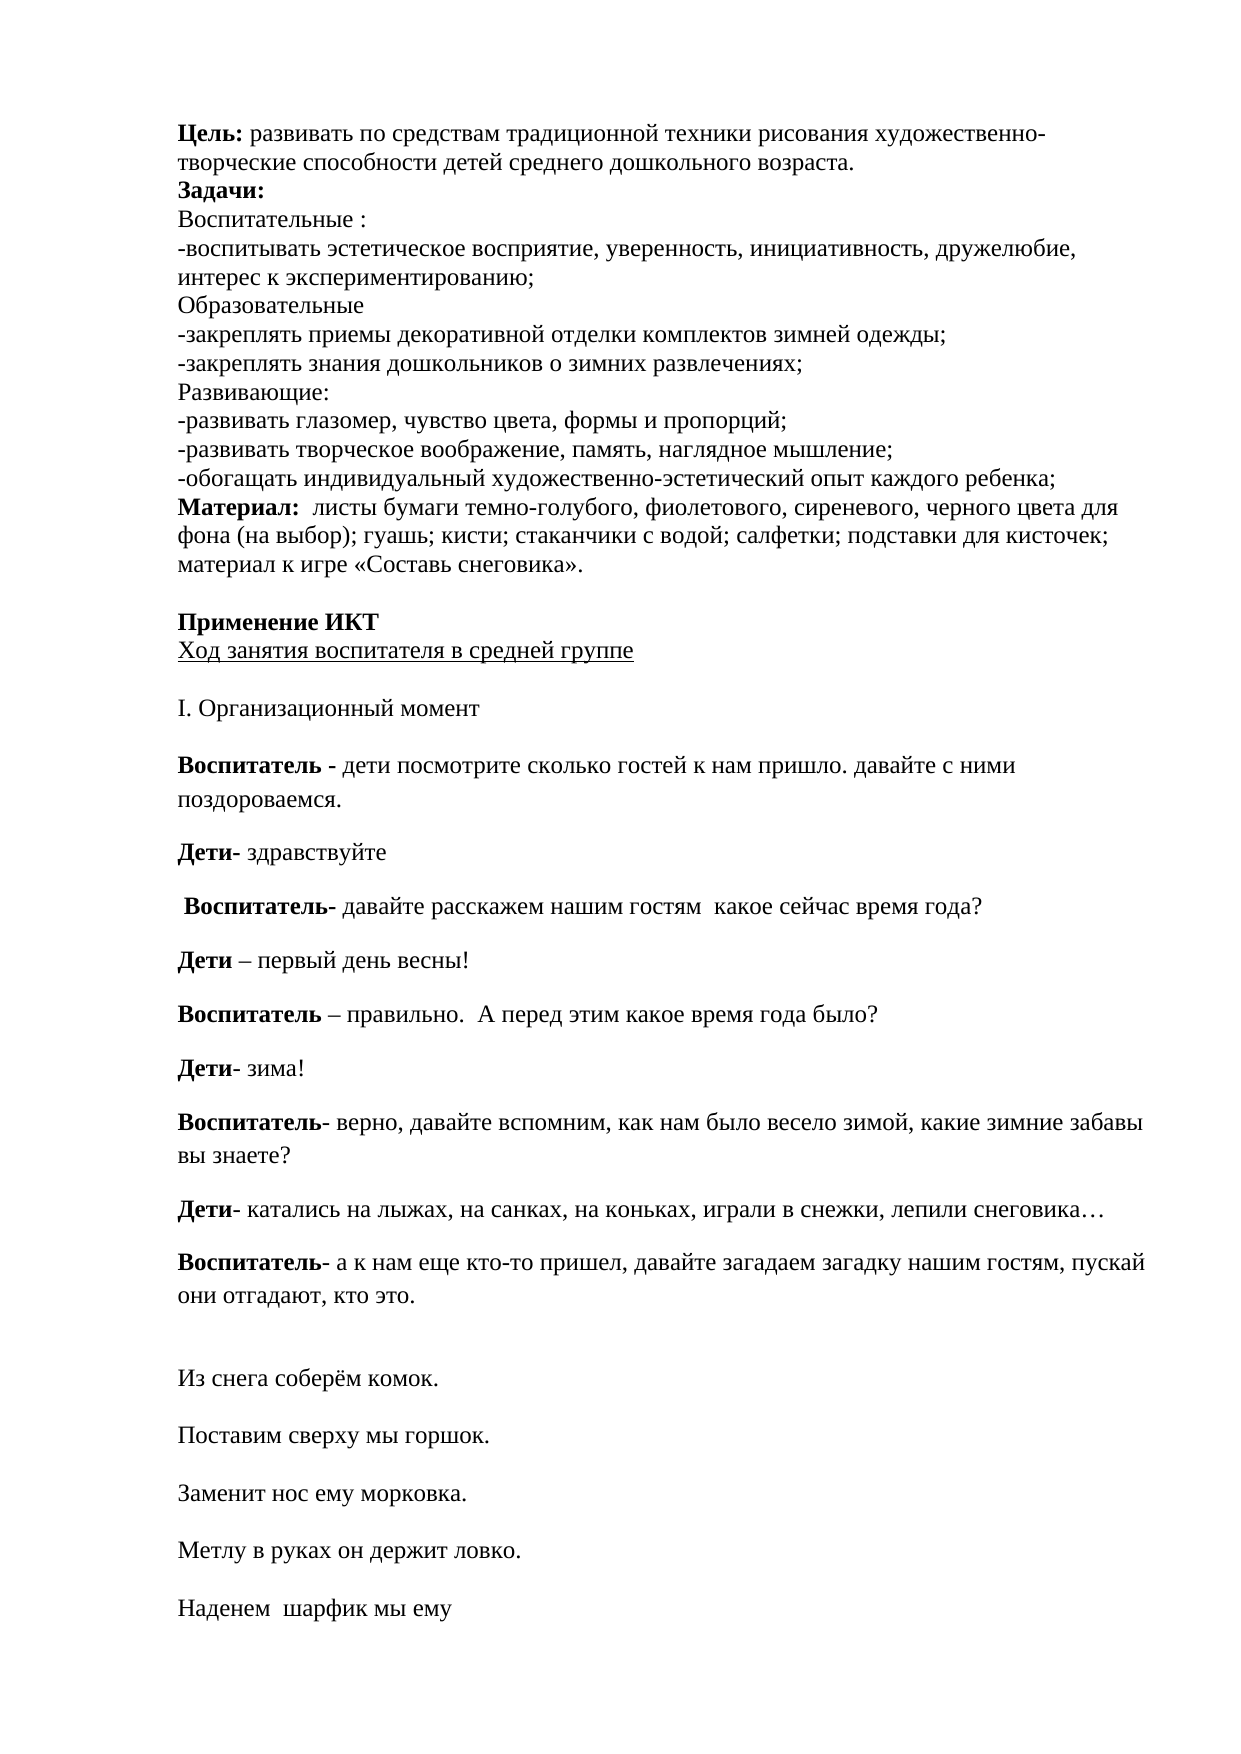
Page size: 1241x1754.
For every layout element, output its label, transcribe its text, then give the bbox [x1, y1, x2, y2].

text Образовательные [177, 291, 1152, 319]
text Применение ИКТ [177, 607, 1152, 636]
text Поставим сверху мы горшок. [177, 1421, 1152, 1449]
text Развивающие: [177, 377, 1152, 406]
text -закреплять приемы декоративной отделки комплектов зимней одежды; [177, 319, 1152, 348]
text Материал: листы бумаги темно-голубого, фиолетового, сиреневого, черного цвета для фона (на выбор); гуашь; кисти; стаканчики с водой; салфетки; подставки для кисточек; материал к игре «Составь снеговика». [177, 492, 1152, 578]
text Ход занятия воспитателя в средней группе [177, 636, 1152, 664]
text -воспитывать эстетическое восприятие, уверенность, инициативность, дружелюбие, интерес к экспериментированию; [177, 233, 1152, 291]
text Из снега соберём комок. [177, 1363, 1152, 1392]
text Воспитатель- а к нам еще кто-то пришел, давайте загадаем загадку нашим гостям, пускай они отгадают, кто это. [177, 1247, 1152, 1309]
text Наденем шарфик мы ему [177, 1593, 1152, 1622]
text -закреплять знания дошкольников о зимних развлечениях; [177, 348, 1152, 377]
text Воспитатель- давайте расскажем нашим гостям какое сейчас время года? [177, 891, 1152, 920]
text Заменит нос ему морковка. [177, 1478, 1152, 1507]
text Воспитатель - дети посмотрите сколько гостей к нам пришло. давайте с ними поздороваемся. [177, 751, 1152, 812]
text Воспитательные : [177, 204, 1152, 233]
text Дети- зима! [177, 1053, 1152, 1082]
text -развивать творческое воображение, память, наглядное мышление; [177, 434, 1152, 463]
text Дети- катались на лыжах, на санках, на коньках, играли в снежки, лепили снеговика… [177, 1194, 1152, 1222]
text Дети – первый день весны! [177, 945, 1152, 974]
text -обогащать индивидуальный художественно-эстетический опыт каждого ребенка; [177, 463, 1152, 492]
text Дети- здравствуйте [177, 837, 1152, 866]
text Воспитатель – правильно. А перед этим какое время года было? [177, 999, 1152, 1028]
text Цель: развивать по средствам традиционной техники рисования художественно- творческие способности детей среднего дошкольного возраста. [177, 118, 1152, 176]
text I. Организационный момент [177, 693, 1152, 722]
text -развивать глазомер, чувство цвета, формы и пропорций; [177, 406, 1152, 434]
text Метлу в руках он держит ловко. [177, 1536, 1152, 1564]
text Воспитатель- верно, давайте вспомним, как нам было весело зимой, какие зимние забавы вы знаете? [177, 1107, 1152, 1168]
text Задачи: [177, 176, 1152, 204]
